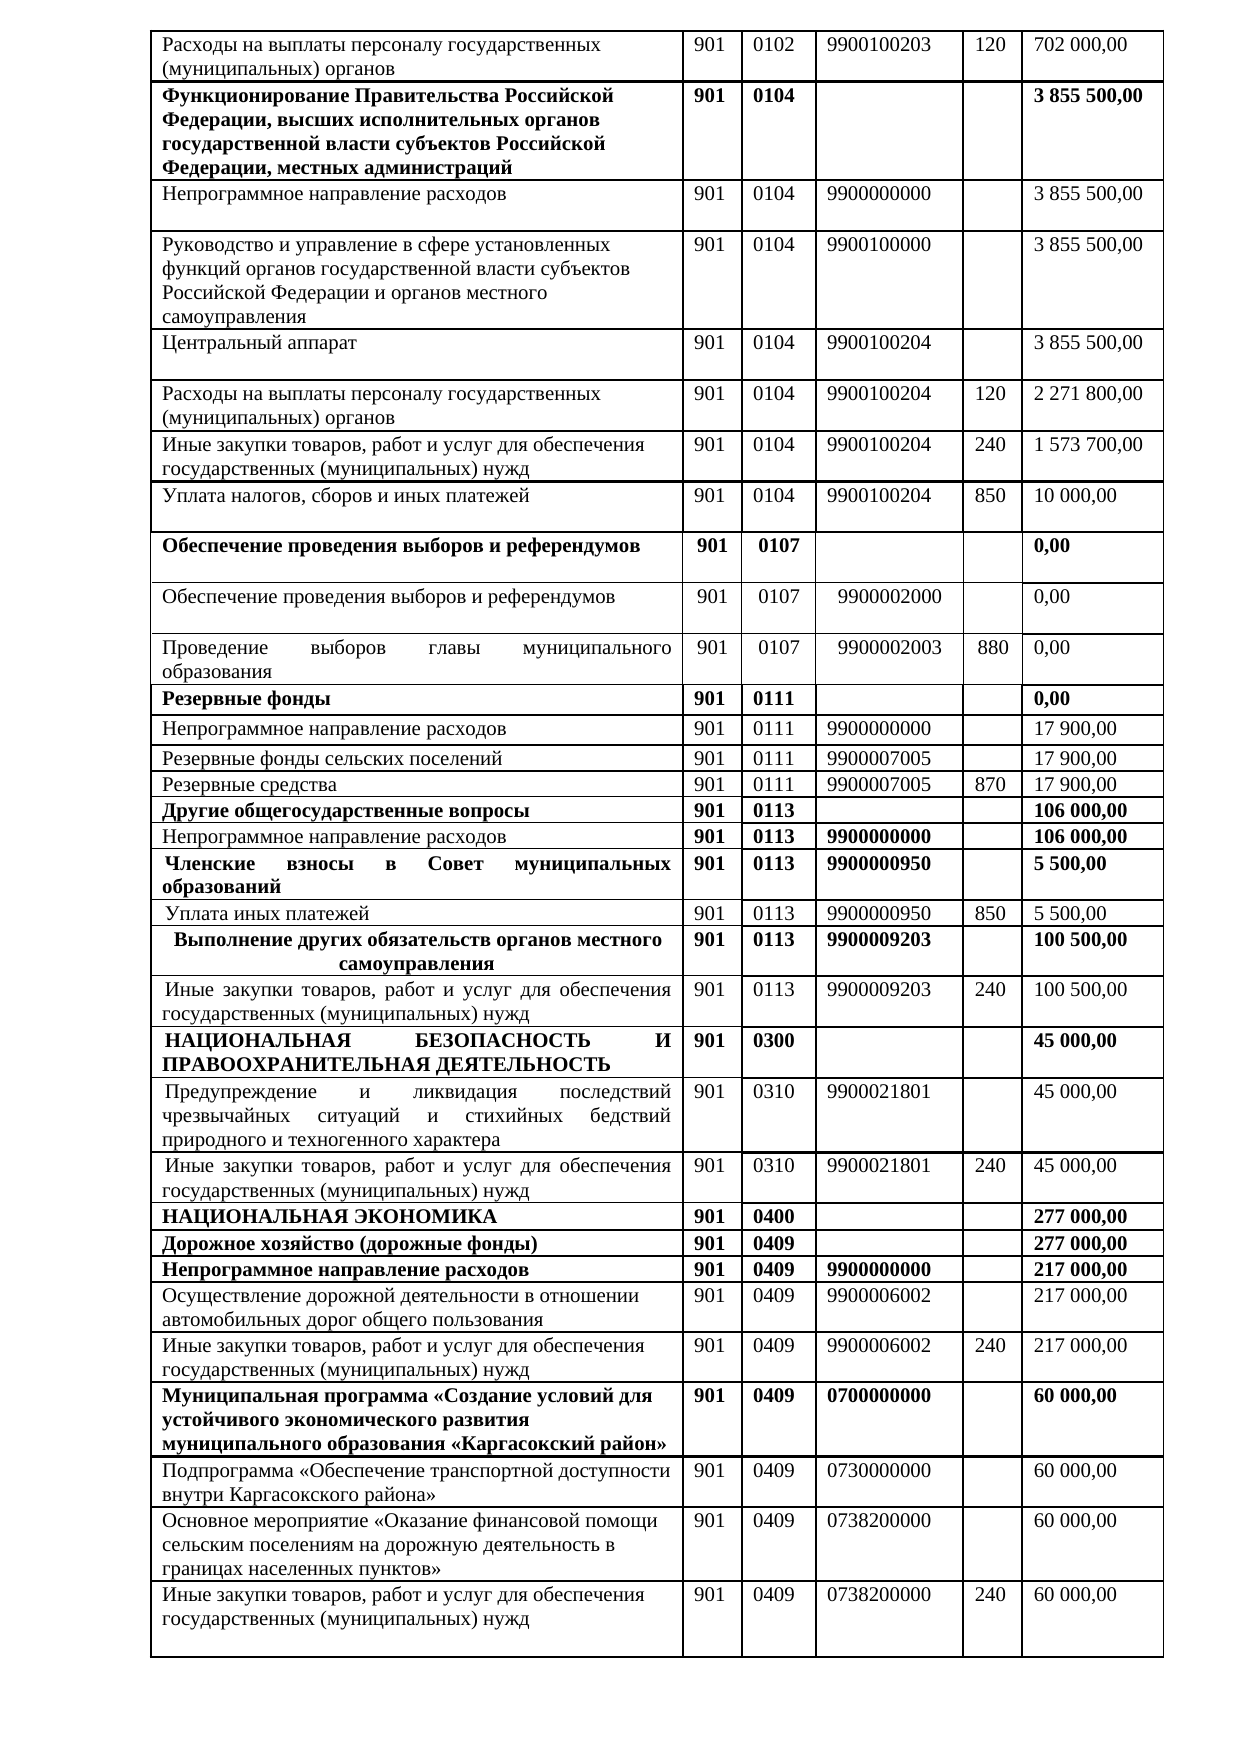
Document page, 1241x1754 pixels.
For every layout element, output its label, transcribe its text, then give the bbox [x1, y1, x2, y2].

table_cell 9900006002 [817, 1333, 962, 1381]
table_cell 277 000,00 [1023, 1204, 1163, 1228]
table_cell 1 573 700,00 [1023, 432, 1163, 480]
table_cell 0113 [743, 798, 815, 822]
table_cell 3 855 500,00 [1023, 181, 1163, 229]
table_cell 9900100203 [817, 32, 962, 80]
table_cell 240 [964, 1333, 1021, 1381]
table_cell [964, 1383, 1021, 1455]
table_cell 9900009203 [817, 977, 962, 1026]
table_cell 0300 [743, 1028, 815, 1077]
table_cell Дорожное хозяйство (дорожные фонды) [152, 1231, 682, 1254]
table_cell Основное мероприятие «Оказание финансовой помощи сельским поселениям на дорожную деятельность в границах населенных пунктов» [152, 1508, 682, 1580]
table_cell [964, 181, 1021, 229]
table_cell 0409 [743, 1231, 815, 1254]
table_cell 3 855 500,00 [1023, 232, 1163, 328]
table_cell 5 500,00 [1023, 850, 1163, 898]
table_cell 0738200000 [817, 1508, 962, 1580]
table_cell 0310 [743, 1079, 815, 1151]
table_cell Резервные фонды [152, 685, 682, 714]
table_cell 901 [684, 1458, 741, 1506]
table_cell 702 000,00 [1023, 32, 1163, 80]
table_cell 0,00 [1023, 635, 1163, 684]
table_cell 60 000,00 [1023, 1458, 1163, 1506]
table_cell 0409 [743, 1333, 815, 1381]
table_cell 0409 [743, 1582, 815, 1656]
table_cell 3 855 500,00 [1023, 330, 1163, 379]
table_cell Центральный аппарат [152, 330, 682, 379]
table_cell [964, 850, 1021, 898]
table_cell 106 000,00 [1023, 824, 1163, 848]
table_cell Непрограммное направление расходов [152, 823, 682, 848]
table_cell 9900000950 [817, 901, 962, 925]
table_cell Иные закупки товаров, работ и услуг для обеспечения государственных (муниципальных) нужд [152, 976, 682, 1026]
table_cell Расходы на выплаты персоналу государственных (муниципальных) органов [152, 32, 682, 80]
table_cell 0104 [743, 483, 815, 531]
table_cell Подпрограмма «Обеспечение транспортной доступности внутри Каргасокского района» [152, 1458, 682, 1506]
table_cell 9900021801 [817, 1154, 962, 1202]
table_cell 901 [684, 823, 741, 848]
table_cell Уплата налогов, сборов и иных платежей [152, 483, 682, 531]
table_cell 0400 [743, 1204, 815, 1228]
table_cell 901 [683, 634, 741, 684]
table_cell 901 [684, 716, 741, 744]
table_cell [817, 1231, 962, 1254]
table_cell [152, 1582, 682, 1656]
table_cell 850 [964, 483, 1021, 531]
table_cell 901 [684, 685, 741, 714]
table_cell 45 000,00 [1023, 1079, 1163, 1151]
table_cell [964, 798, 1021, 822]
table_cell 901 [684, 1231, 741, 1254]
table_cell 0113 [743, 977, 815, 1026]
table_cell 0409 [743, 1383, 815, 1455]
table_cell 870 [964, 772, 1021, 796]
table_cell [964, 685, 1021, 714]
table_cell [964, 83, 1021, 179]
table_cell 0104 [743, 83, 815, 179]
table_cell 106 000,00 [1023, 798, 1163, 822]
table_cell Резервные фонды сельских поселений [152, 746, 682, 770]
table_cell Обеспечение проведения выборов и референдумов [151, 533, 682, 582]
table_cell Расходы на выплаты персоналу государственных (муниципальных) органов [152, 381, 682, 429]
table_cell 0310 [743, 1154, 815, 1202]
table_cell [964, 1257, 1021, 1281]
table_cell [817, 83, 962, 179]
table_cell [964, 1283, 1021, 1331]
table_cell 0113 [743, 901, 815, 925]
table_cell 9900000000 [817, 824, 962, 848]
table_cell 17 900,00 [1023, 746, 1163, 770]
table_cell 60 000,00 [1023, 1582, 1163, 1656]
table_cell НАЦИОНАЛЬНАЯ БЕЗОПАСНОСТЬ И ПРАВООХРАНИТЕЛЬНАЯ ДЕЯТЕЛЬНОСТЬ [152, 1027, 682, 1077]
table_cell 9900006002 [817, 1283, 962, 1331]
table_cell 0107 [742, 533, 815, 582]
table_cell 0107 [742, 634, 815, 684]
table_cell 901 [684, 1078, 741, 1151]
table_cell 901 [684, 83, 741, 179]
table_cell 0111 [743, 746, 815, 770]
table_cell [964, 583, 1022, 633]
table_cell 901 [684, 232, 741, 328]
table_cell 9900100204 [817, 381, 962, 429]
table_cell Непрограммное направление расходов [152, 1257, 682, 1281]
table_cell 901 [684, 1027, 741, 1077]
table_cell 9900009203 [817, 927, 962, 975]
table_cell [817, 1204, 962, 1228]
table_cell 0409 [743, 1283, 815, 1331]
table_cell Функционирование Правительства Российской Федерации, высших исполнительных органов государственной власти субъектов Российской Федерации, местных администраций [152, 83, 682, 179]
table_cell 100 500,00 [1023, 977, 1163, 1026]
table_cell 0730000000 [817, 1458, 962, 1506]
table_cell 901 [684, 797, 741, 822]
table_cell Членские взносы в Совет муниципальных образований [152, 849, 682, 898]
table_cell 5 500,00 [1023, 901, 1163, 925]
table_cell 217 000,00 [1023, 1283, 1163, 1331]
table_cell Проведение выборов главы муниципального образования [151, 633, 682, 684]
table_cell 0738200000 [817, 1582, 962, 1656]
table_cell 0111 [743, 685, 815, 714]
table_cell 901 [684, 32, 741, 80]
table_cell [964, 927, 1021, 975]
table_cell 9900100000 [817, 232, 962, 328]
table_cell 0,00 [1023, 584, 1163, 633]
table_cell 240 [964, 977, 1021, 1026]
table_cell 901 [684, 926, 741, 975]
table_cell 240 [964, 432, 1021, 480]
table_cell [964, 824, 1021, 848]
table_cell 901 [684, 1283, 741, 1331]
table_cell 0700000000 [817, 1383, 962, 1455]
table_cell 240 [964, 1154, 1021, 1202]
table_cell 0104 [743, 232, 815, 328]
table_cell 120 [964, 381, 1021, 429]
table_cell 901 [684, 1153, 741, 1202]
table_cell 0409 [743, 1458, 815, 1506]
table_cell 0111 [743, 772, 815, 796]
table_cell 9900100204 [817, 330, 962, 379]
table_cell 277 000,00 [1023, 1231, 1163, 1254]
table_cell 9900100204 [817, 432, 962, 480]
table_cell 901 [684, 381, 741, 429]
table_cell 9900100204 [817, 483, 962, 531]
table_cell 9900000000 [817, 181, 962, 229]
table_cell 901 [684, 772, 741, 796]
table_cell 9900002000 [816, 583, 963, 633]
table_cell 217 000,00 [1023, 1333, 1163, 1381]
table_cell 0107 [742, 583, 815, 633]
table_cell Обеспечение проведения выборов и референдумов [151, 582, 682, 633]
table_cell 3 855 500,00 [1023, 83, 1163, 179]
table_cell 901 [684, 1203, 741, 1228]
table_cell Осуществление дорожной деятельности в отношении автомобильных дорог общего пользования [152, 1283, 682, 1331]
table_cell 880 [964, 634, 1022, 684]
table_cell 9900007005 [817, 746, 962, 770]
table_cell [817, 1028, 962, 1077]
table_cell [964, 1079, 1021, 1151]
table_cell 2 271 800,00 [1023, 381, 1163, 429]
table_cell [964, 1204, 1021, 1228]
table_cell 901 [684, 483, 741, 531]
table_cell 0113 [743, 927, 815, 975]
table_cell 901 [683, 583, 741, 633]
table_cell 45 000,00 [1023, 1028, 1163, 1077]
table_cell [964, 330, 1021, 379]
table_cell 60 000,00 [1023, 1508, 1163, 1580]
table_cell [964, 1508, 1021, 1580]
table_cell 0111 [743, 716, 815, 744]
table_cell 0113 [743, 824, 815, 848]
table_cell 240 [964, 1582, 1021, 1656]
table_cell 0,00 [1023, 686, 1163, 714]
table_cell 901 [684, 1333, 741, 1381]
table_cell Иные закупки товаров, работ и услуг для обеспечения государственных (муниципальных) нужд [152, 1333, 682, 1381]
table_cell 9900007005 [817, 772, 962, 796]
table_cell Другие общегосударственные вопросы [152, 797, 682, 822]
table_cell 901 [684, 1508, 741, 1580]
table_cell Предупреждение и ликвидация последствий чрезвычайных ситуаций и стихийных бедствий природного и техногенного характера [152, 1078, 682, 1151]
table_cell [964, 1458, 1021, 1506]
table_cell 60 000,00 [1023, 1383, 1163, 1455]
table_cell 9900021801 [817, 1079, 962, 1151]
table_cell 0102 [743, 32, 815, 80]
table_cell 901 [684, 181, 741, 229]
table_cell 901 [684, 432, 741, 480]
table_cell НАЦИОНАЛЬНАЯ ЭКОНОМИКА [152, 1203, 682, 1228]
table_cell Иные закупки товаров, работ и услуг для обеспечения государственных (муниципальных) нужд [152, 1153, 682, 1202]
table_cell 0409 [743, 1257, 815, 1281]
table_cell 100 500,00 [1023, 927, 1163, 975]
table_cell 901 [684, 746, 741, 770]
table_cell Выполнение других обязательств органов местного самоуправления [152, 926, 682, 975]
table_cell Муниципальная программа «Создание условий для устойчивого экономического развития муниципального образования «Каргасокский район» [152, 1383, 682, 1455]
table_cell 901 [684, 1257, 741, 1281]
table_cell Иные закупки товаров, работ и услуг для обеспечения государственных (муниципальных) нужд [152, 432, 682, 480]
table_cell 901 [684, 849, 741, 898]
table_cell 0104 [743, 381, 815, 429]
table_cell 901 [683, 533, 741, 582]
table_cell 9900000000 [817, 716, 962, 744]
table_cell 901 [684, 1582, 741, 1656]
table_cell 17 900,00 [1023, 716, 1163, 744]
table_cell 10 000,00 [1023, 483, 1163, 531]
table_cell 901 [684, 1383, 741, 1455]
table_cell Резервные средства [152, 772, 682, 796]
table_cell [817, 798, 962, 822]
table_cell 901 [684, 330, 741, 379]
table_cell 120 [964, 32, 1021, 80]
table_cell 217 000,00 [1023, 1257, 1163, 1281]
table_cell [964, 746, 1021, 770]
table_cell [964, 716, 1021, 744]
table_cell 850 [964, 901, 1021, 925]
table_cell 17 900,00 [1023, 772, 1163, 796]
table_cell [964, 1231, 1021, 1254]
table_cell [964, 1028, 1021, 1077]
table_cell 901 [684, 976, 741, 1026]
table_cell 0104 [743, 181, 815, 229]
table_cell [817, 685, 962, 714]
table_cell 0113 [743, 850, 815, 898]
table_cell 901 [684, 900, 741, 925]
table_cell 0104 [743, 432, 815, 480]
table_cell [816, 533, 963, 582]
table_cell 9900000000 [817, 1257, 962, 1281]
table_cell 9900002003 [816, 634, 963, 684]
table_cell 0104 [743, 330, 815, 379]
table_cell Непрограммное направление расходов [152, 181, 682, 229]
table_cell Уплата иных платежей [152, 900, 682, 925]
table_cell 0,00 [1023, 533, 1163, 582]
table_cell [964, 533, 1022, 582]
table_cell 9900000950 [817, 850, 962, 898]
table_cell Непрограммное направление расходов [152, 716, 682, 744]
table_cell [964, 232, 1021, 328]
table_cell 0409 [743, 1508, 815, 1580]
table_cell 45 000,00 [1023, 1154, 1163, 1202]
